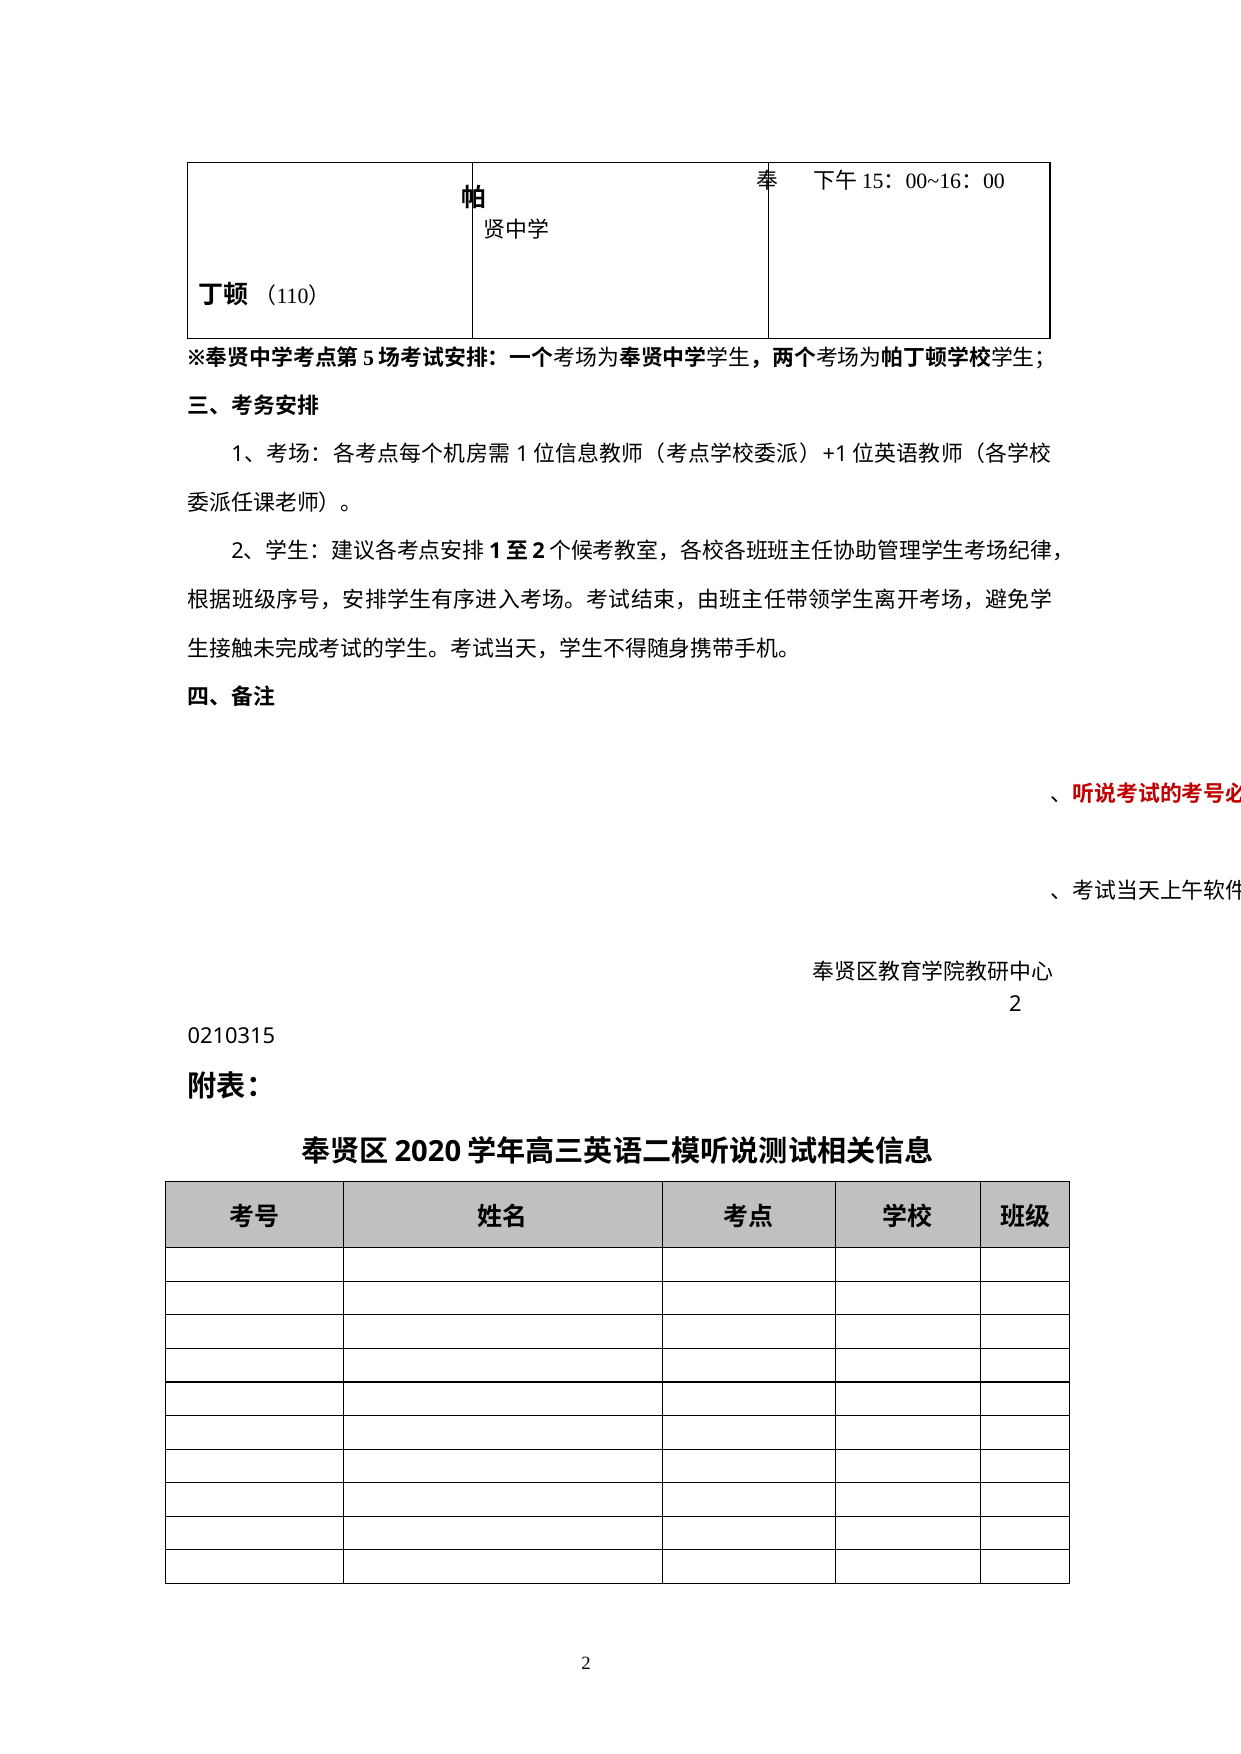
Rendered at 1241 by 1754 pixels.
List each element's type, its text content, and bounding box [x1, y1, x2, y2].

table_cell 班级 [981, 1182, 1069, 1247]
table_cell [981, 1450, 1069, 1482]
table_cell [166, 1383, 343, 1415]
table_cell [663, 1349, 835, 1381]
table_cell [836, 1450, 980, 1482]
table_cell 奉贤中学 [473, 163, 768, 338]
text 20210315 [187, 986, 1009, 1051]
table_cell [166, 1416, 343, 1448]
text ※奉贤中学考点第5场考试安排：一个考场为奉贤中学学生，两个考场为帕丁顿学校学生； [187, 339, 1053, 372]
text 奉贤区教育学院教研中心 [187, 954, 1053, 986]
table_cell [981, 1383, 1069, 1415]
table_cell [981, 1315, 1069, 1348]
table_cell [344, 1383, 662, 1415]
table_cell [344, 1517, 662, 1549]
text 2、考试当天上午软件公司安排技术人员，去各考点学校安装系统，请考点学校相关负责老师协助。 [1050, 824, 1240, 905]
table_cell [981, 1517, 1069, 1549]
table_cell [166, 1315, 343, 1348]
table_cell 帕丁顿 （110） [188, 163, 472, 338]
text 1、考场：各考点每个机房需1位信息教师（考点学校委派）+1位英语教师（各学校委派任课老师）。 [187, 436, 1053, 517]
table_cell [981, 1349, 1069, 1381]
table_cell [166, 1248, 343, 1281]
table_cell [836, 1282, 980, 1314]
table_cell 姓名 [344, 1182, 662, 1247]
text 2、学生：建议各考点安排1至2个候考教室，各校各班班主任协助管理学生考场纪律，根据班级序号，安排学生有序进入考场。考试结束，由班主任带领学生离开考场，避免学生接触未完成考试的学生。考试当天，学生不得随身携带手机。 [187, 533, 1053, 663]
table_header 奉贤区2020学年高三英语二模听说测试相关信息 [165, 1116, 1069, 1181]
text 附表： [187, 1051, 1053, 1116]
table_cell [663, 1383, 835, 1415]
table_cell [981, 1483, 1069, 1516]
table_cell [344, 1550, 662, 1583]
table_cell [344, 1282, 662, 1314]
table_cell [981, 1282, 1069, 1314]
table_cell [166, 1483, 343, 1516]
table_cell [836, 1483, 980, 1516]
table_cell [166, 1550, 343, 1583]
table_cell [836, 1349, 980, 1381]
table_cell 下午15：00~16：00 [769, 163, 1049, 338]
text 1、听说考试的考号必须与二模考试（笔试）座位号一致，便于计算总分。因此，请各校于（周三3月24日）前编写好每一位学生的考号（填写要求见附表）并发送至钟爱群老师邮箱（ Aiunzhong@sohu.com ）。 [1050, 727, 1240, 808]
table_cell [836, 1248, 980, 1281]
table_cell [836, 1383, 980, 1415]
table_cell [663, 1416, 835, 1448]
table_cell [344, 1450, 662, 1482]
table_cell [663, 1248, 835, 1281]
table_cell [836, 1416, 980, 1448]
table_cell [344, 1315, 662, 1348]
table_cell [836, 1550, 980, 1583]
table_cell [166, 1282, 343, 1314]
table_cell [344, 1349, 662, 1381]
text 三、考务安排 [187, 387, 1053, 420]
table_cell [663, 1315, 835, 1348]
table_cell [663, 1550, 835, 1583]
text 四、备注 [187, 679, 1053, 711]
table_cell [663, 1450, 835, 1482]
table_cell [663, 1483, 835, 1516]
table_cell 考点 [663, 1182, 835, 1247]
table_cell [663, 1517, 835, 1549]
table_cell 考号 [166, 1182, 343, 1247]
table_cell [663, 1282, 835, 1314]
table_cell [981, 1416, 1069, 1448]
table_cell [836, 1517, 980, 1549]
table_cell [344, 1416, 662, 1448]
table_cell [981, 1550, 1069, 1583]
table_cell [981, 1248, 1069, 1281]
table_cell 学校 [836, 1182, 980, 1247]
table_cell [344, 1248, 662, 1281]
table_cell [166, 1517, 343, 1549]
table_cell [166, 1450, 343, 1482]
table_cell [836, 1315, 980, 1348]
table_cell [344, 1483, 662, 1516]
table_cell [166, 1349, 343, 1381]
